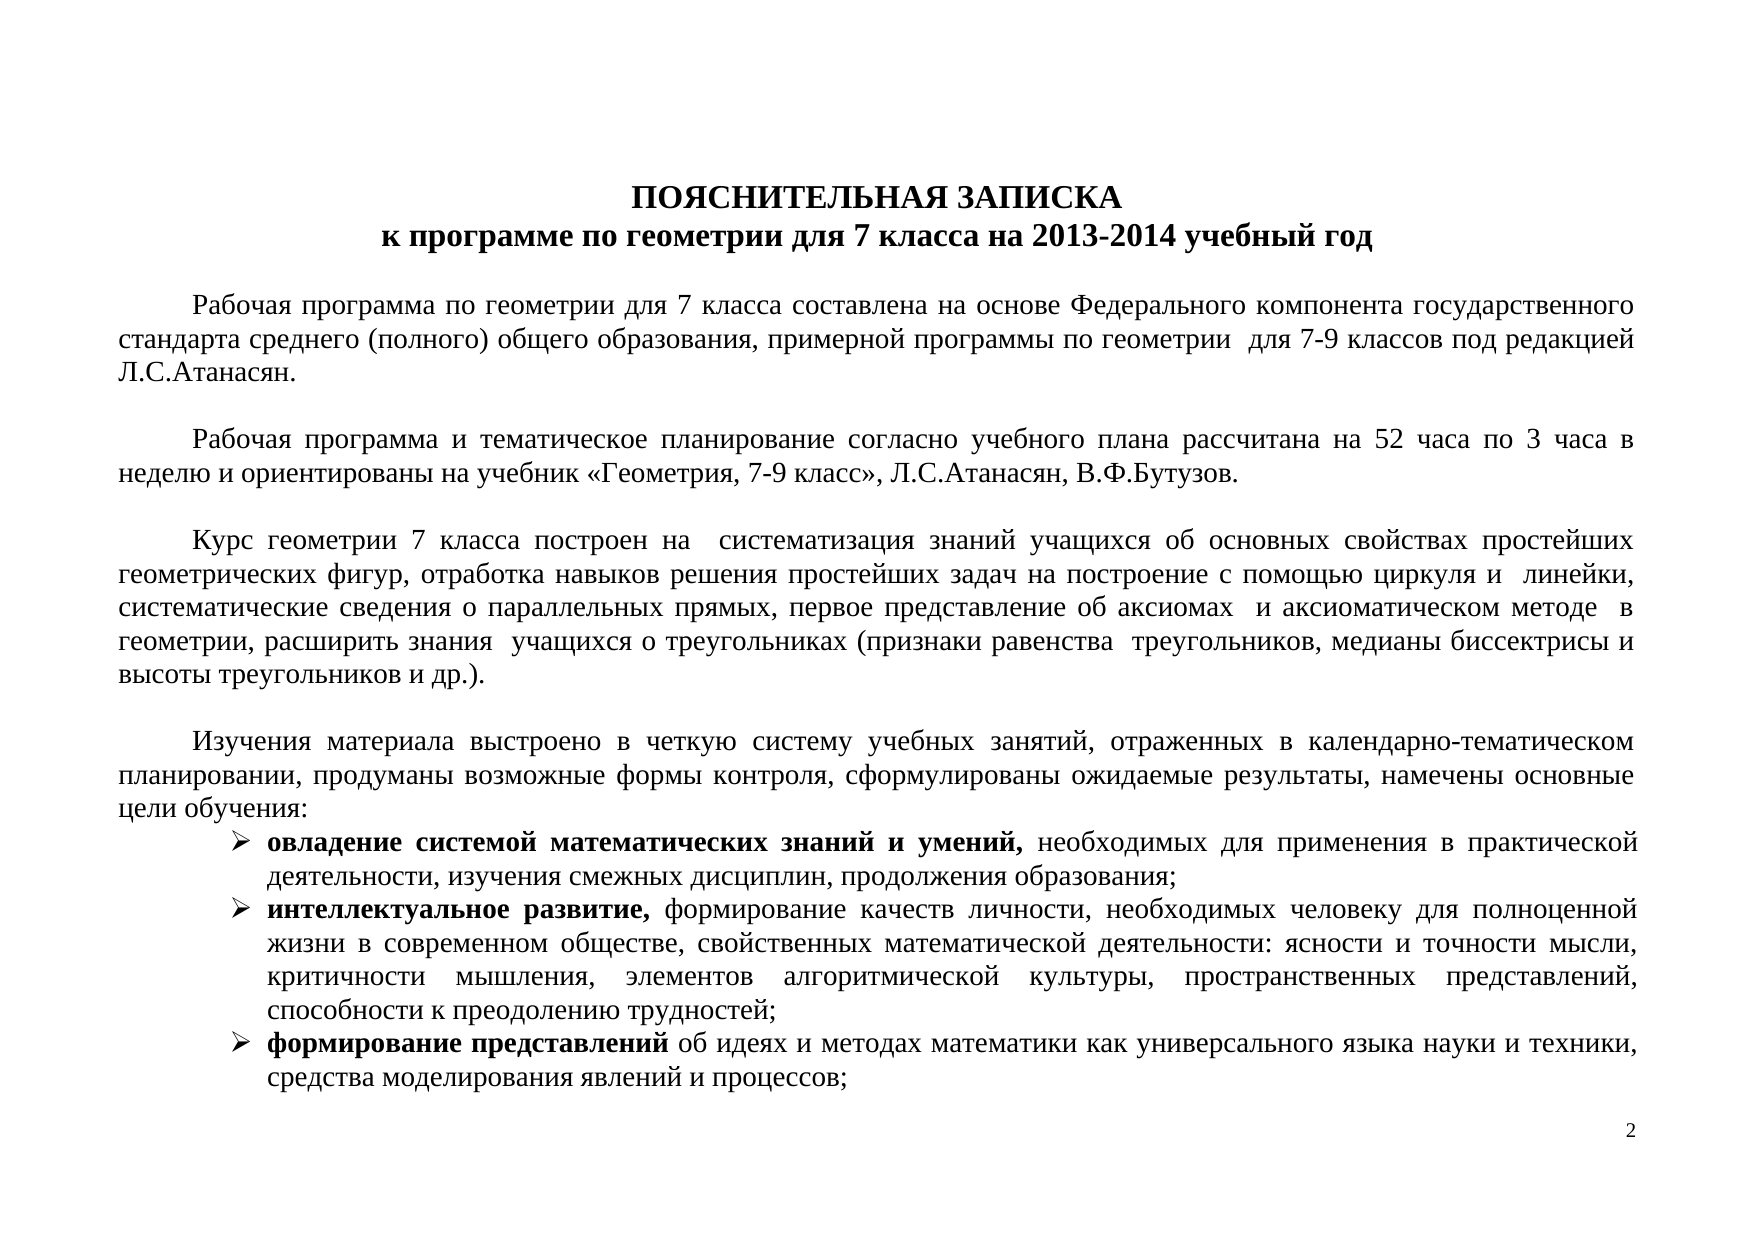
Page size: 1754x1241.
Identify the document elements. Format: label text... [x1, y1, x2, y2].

text Курс геометрии 7 класса построен на систематизация знаний учащихся об основных свойствах простейших геометрических фигур, отработка навыков решения простейших задач на построение с помощью циркуля и линейки, систематические сведения о параллельных прямых, первое представление об аксиомах и аксиоматическом методе в геометрии, расширить знания учащихся о треугольниках (признаки равенства треугольников, медианы биссектрисы и высоты треугольников и др.). [118, 522, 1636, 690]
text Рабочая программа и тематическое планирование согласно учебного плана рассчитана на 52 часа по 3 часа в неделю и ориентированы на учебник «Геометрия, 7-9 класс», Л.С.Атанасян, В.Ф.Бутузов. [118, 422, 1636, 489]
list формирование представлений об идеях и методах математики как универсального языка науки и техники, средства моделирования явлений и процессов; [229, 1026, 1639, 1093]
list интеллектуальное развитие, формирование качеств личности, необходимых человеку для полноценной жизни в современном обществе, свойственных математической деятельности: ясности и точности мысли, критичности мышления, элементов алгоритмической культуры, пространственных представлений, способности к преодолению трудностей; [229, 891, 1639, 1026]
list овладение системой математических знаний и умений, необходимых для применения в практической деятельности, изучения смежных дисциплин, продолжения образования; [229, 824, 1639, 891]
text Рабочая программа по геометрии для 7 класса составлена на основе Федерального компонента государственного стандарта среднего (полного) общего образования, примерной программы по геометрии для 7-9 классов под редакцией Л.С.Атанасян. [118, 287, 1636, 388]
text к программе по геометрии для 7 класса на 2013-2014 учебный год [118, 216, 1636, 254]
text ПОЯСНИТЕЛЬНАЯ ЗАПИСКА [118, 177, 1636, 216]
text Изучения материала выстроено в четкую систему учебных занятий, отраженных в календарно-тематическом планировании, продуманы возможные формы контроля, сформулированы ожидаемые результаты, намечены основные цели обучения: [118, 723, 1636, 824]
